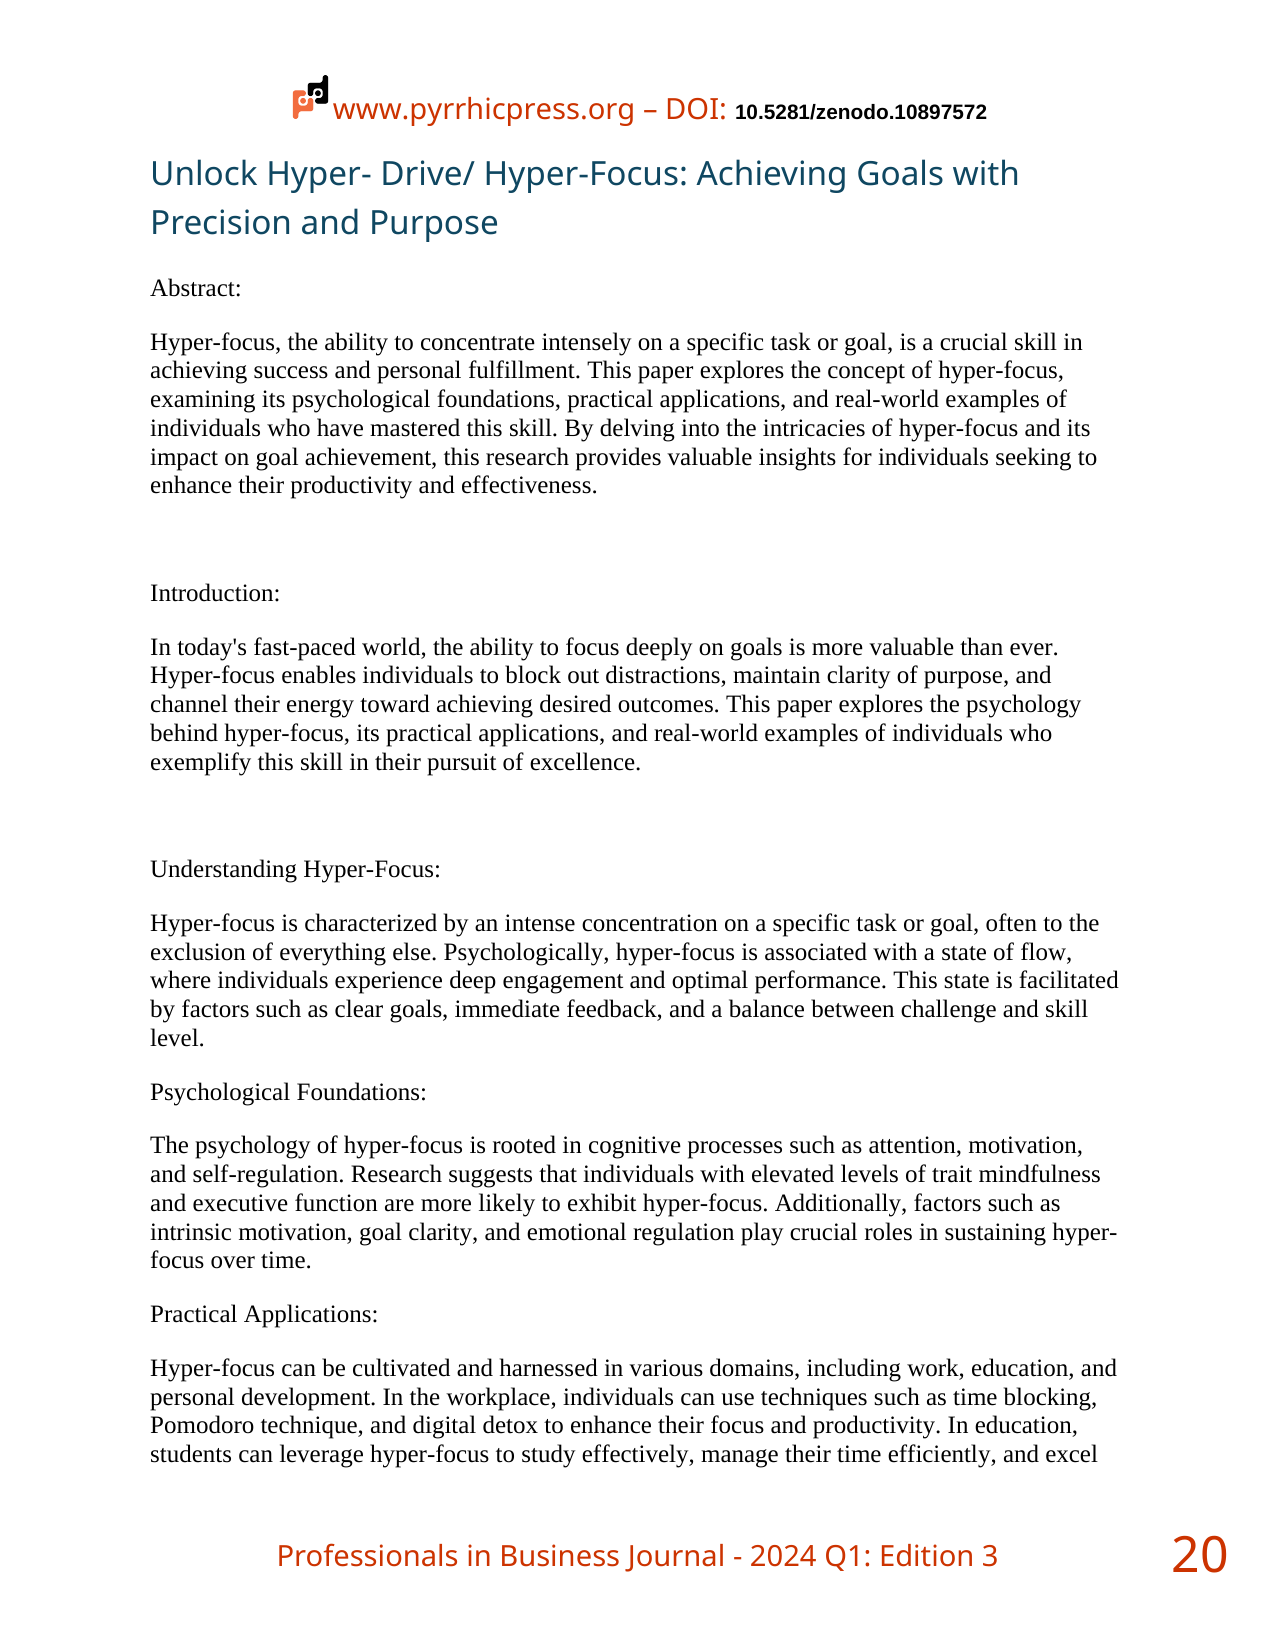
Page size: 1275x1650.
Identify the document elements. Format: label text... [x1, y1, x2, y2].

text Practical Applications: [150, 1299, 1125, 1328]
text Hyper-focus is characterized by an intense concentration on a specific task or goal, often to the exclusion of everything else. Psychologically, hyper-focus is associated with a state of flow, where individuals experience deep engagement and optimal performance. This state is facilitated by factors such as clear goals, immediate feedback, and a balance between challenge and skill level. [150, 908, 1125, 1052]
text Understanding Hyper-Focus: [150, 854, 1125, 883]
text Psychological Foundations: [150, 1077, 1125, 1105]
picture [288, 75, 333, 120]
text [150, 1353, 1125, 1468]
text The psychology of hyper-focus is rooted in cognitive processes such as attention, motivation, and self-regulation. Research suggests that individuals with elevated levels of trait mindfulness and executive function are more likely to exhibit hyper-focus. Additionally, factors such as intrinsic motivation, goal clarity, and emotional regulation play crucial roles in sustaining hyper-focus over time. [150, 1130, 1125, 1274]
text Abstract: [150, 273, 1125, 302]
text Hyper-focus, the ability to concentrate intensely on a specific task or goal, is a crucial skill in achieving success and personal fulfillment. This paper explores the concept of hyper-focus, examining its psychological foundations, practical applications, and real-world examples of individuals who have mastered this skill. By delving into the intricacies of hyper-focus and its impact on goal achievement, this research provides valuable insights for individuals seeking to enhance their productivity and effectiveness. [150, 327, 1125, 499]
text Unlock Hyper- Drive/ Hyper-Focus: Achieving Goals with Precision and Purpose [150, 150, 1125, 244]
text Introduction: [150, 578, 1125, 607]
text In today's fast-paced world, the ability to focus deeply on goals is more valuable than ever. Hyper-focus enables individuals to block out distractions, maintain clarity of purpose, and channel their energy toward achieving desired outcomes. This paper explores the psychology behind hyper-focus, its practical applications, and real-world examples of individuals who exemplify this skill in their pursuit of excellence. [150, 632, 1125, 775]
